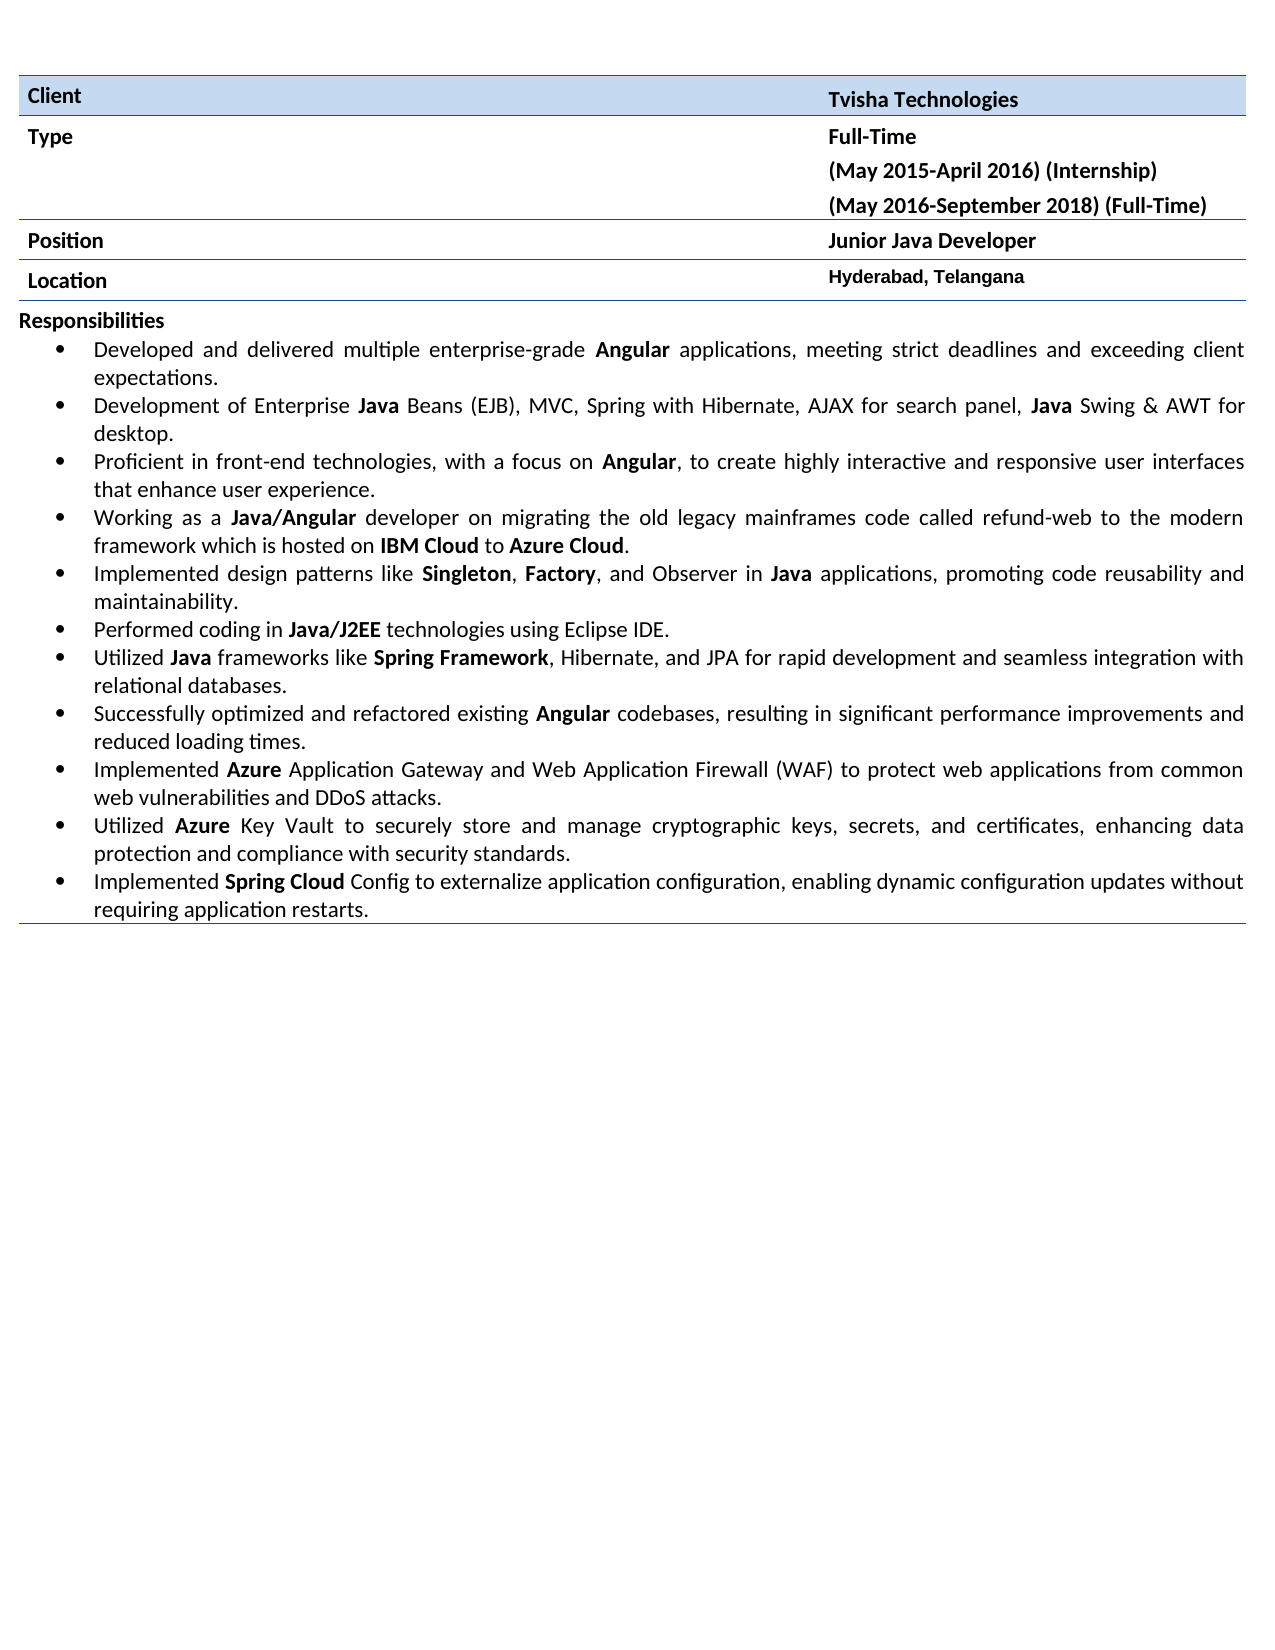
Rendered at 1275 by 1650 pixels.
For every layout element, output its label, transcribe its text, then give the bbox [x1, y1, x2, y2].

table_cell Client [19, 76, 528, 115]
table_cell Position [19, 220, 528, 259]
table_cell Tvisha Technologies [528, 76, 1246, 115]
table_cell Hyderabad, Telangana [528, 260, 1246, 299]
table_cell Full-Time (May 2015-April 2016) (Internship) (May 2016-September 2018) (Full-Time) [528, 116, 1246, 219]
table_cell Type [19, 116, 528, 219]
table_cell Junior Java Developer [528, 220, 1246, 259]
table_cell Location [19, 260, 528, 299]
table_cell Responsibilities Developed and delivered multiple enterprise-grade Angular applications, meeting strict deadlines and exceeding client expectations. Development of Enterprise Java Beans (EJB), MVC, Spring with Hibernate, AJAX for search panel, Java Swing & AWT for desktop. Proficient in front-end technologies, with a focus on Angular, to create highly interactive and responsive user interfaces that enhance user experience. Working as a Java/Angular developer on migrating the old legacy mainframes code called refund-web to the modern framework which is hosted on IBM Cloud to Azure Cloud. Implemented design patterns like Singleton, Factory, and Observer in Java applications, promoting code reusability and maintainability. Performed coding in Java/J2EE technologies using Eclipse IDE. Utilized Java frameworks like Spring Framework, Hibernate, and JPA for rapid development and seamless integration with relational databases. Successfully optimized and refactored existing Angular codebases, resulting in significant performance improvements and reduced loading times. Implemented Azure Application Gateway and Web Application Firewall (WAF) to protect web applications from common web vulnerabilities and DDoS attacks. Utilized Azure Key Vault to securely store and manage cryptographic keys, secrets, and certificates, enhancing data protection and compliance with security standards. Implemented Spring Cloud Config to externalize application configuration, enabling dynamic configuration updates without requiring application restarts. [19, 301, 1246, 923]
